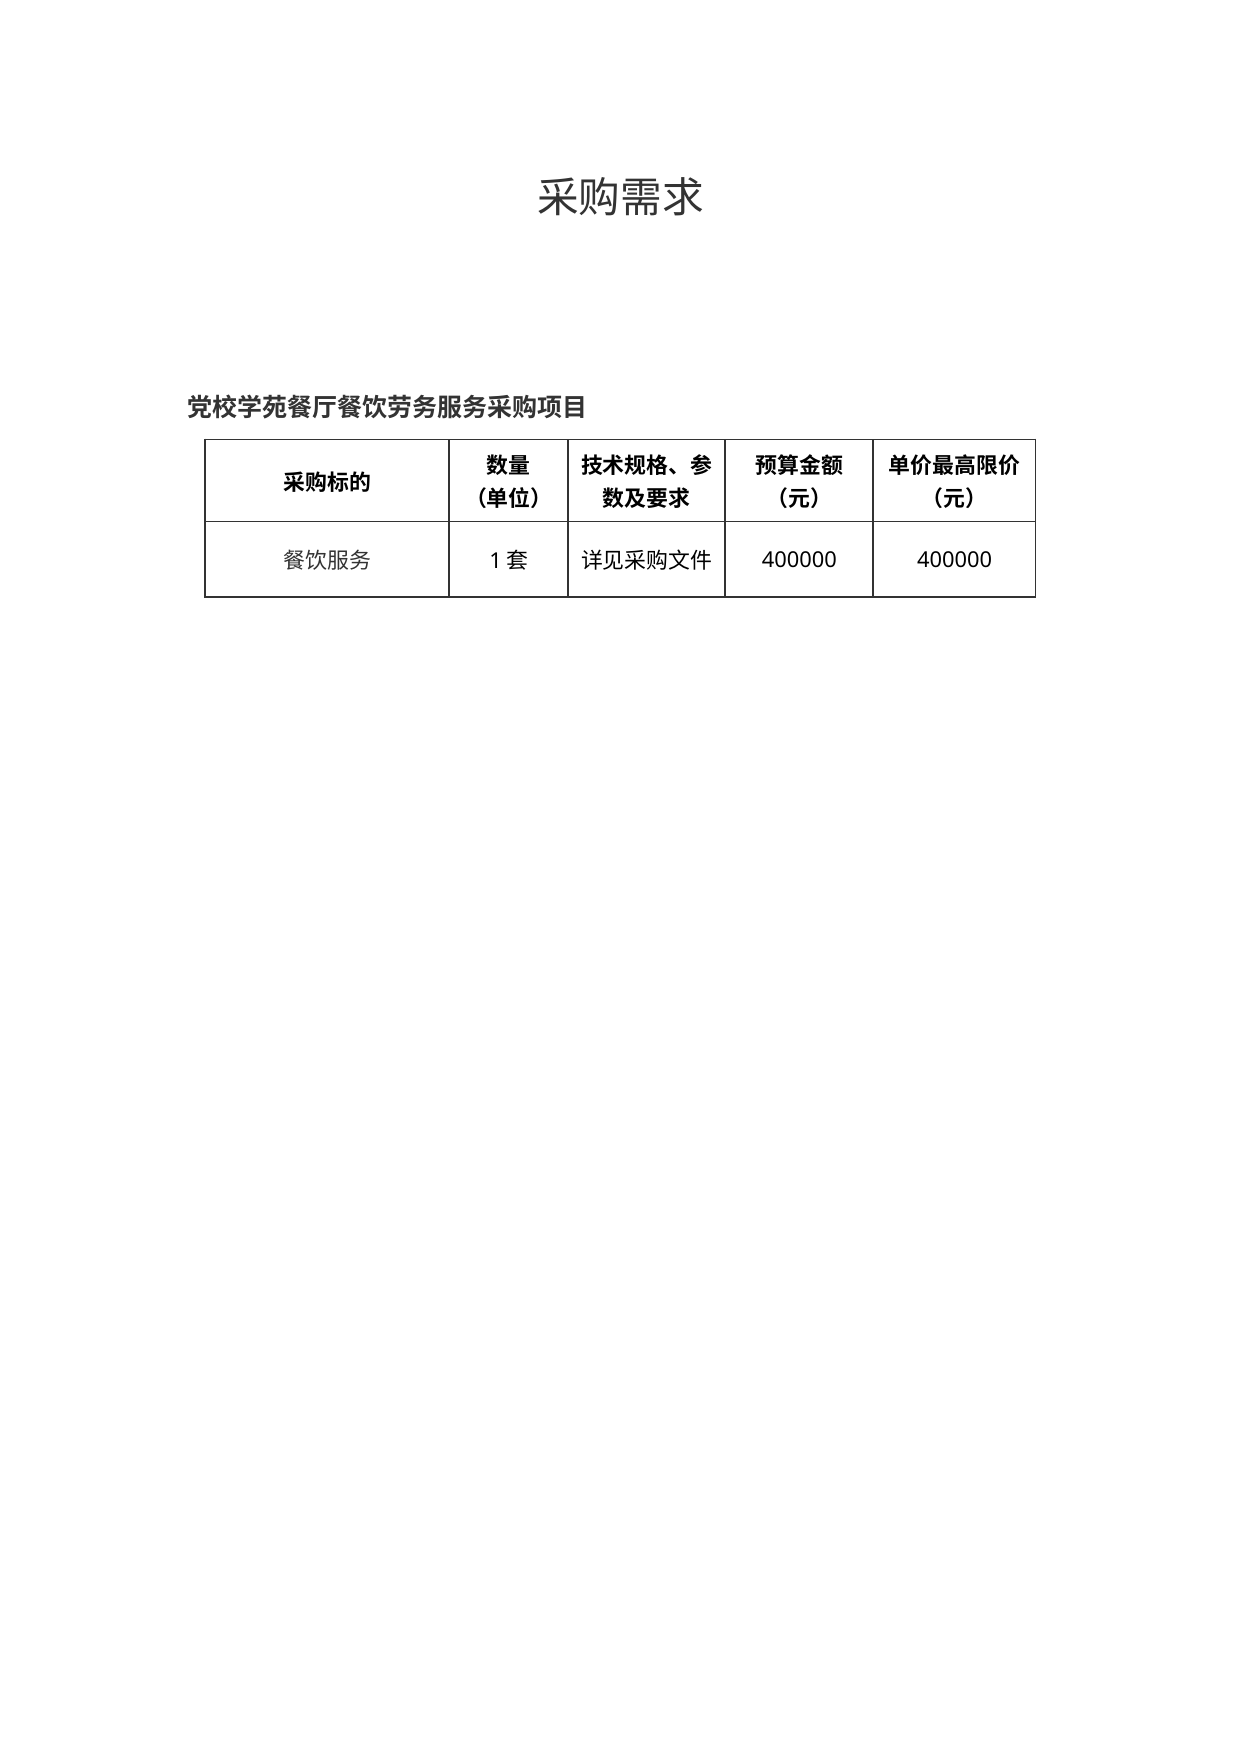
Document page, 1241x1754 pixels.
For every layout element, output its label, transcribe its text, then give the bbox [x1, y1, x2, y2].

text 采购需求 [187, 162, 1053, 227]
table_header 采购标的 [206, 440, 448, 521]
table_header 预算金额 （元） [726, 440, 872, 521]
table_cell 1套 [450, 522, 567, 596]
table_cell 400000 [874, 522, 1035, 596]
text 党校学苑餐厅餐饮劳务服务采购项目 [187, 373, 1053, 438]
table_header 数量 （单位） [450, 440, 567, 521]
table_cell 餐饮服务 [206, 522, 448, 596]
table_header 单价最高限价 （元） [874, 440, 1035, 521]
table_cell 400000 [726, 522, 872, 596]
table_header 技术规格、参数及要求 [569, 440, 724, 521]
table_cell 详见采购文件 [569, 522, 724, 596]
